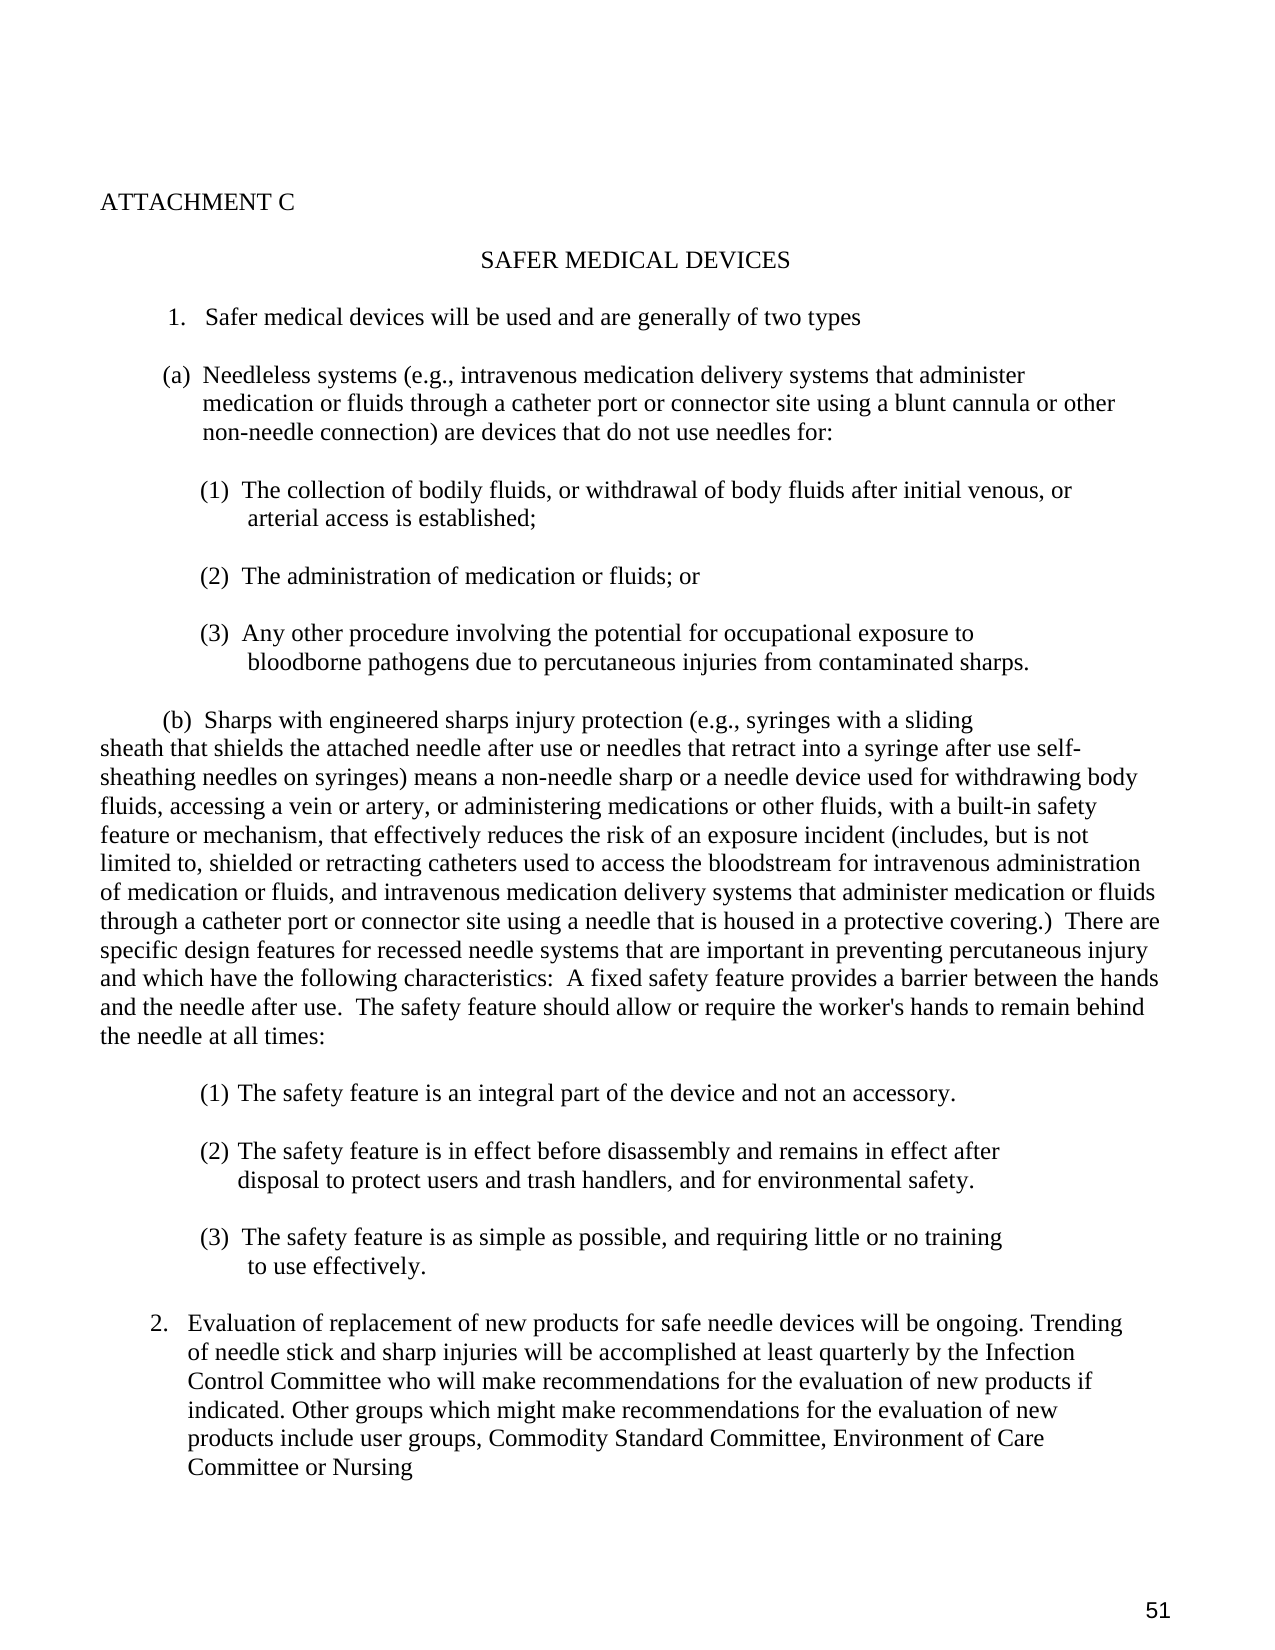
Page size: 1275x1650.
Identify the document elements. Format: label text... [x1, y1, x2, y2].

list The collection of bodily fluids, or withdrawal of body fluids after initial venous, or arterial access is established; [200, 475, 1148, 532]
list The administration of medication or fluids; or [200, 561, 1171, 590]
list Evaluation of replacement of new products for safe needle devices will be ongoing. Trending of needle stick and sharp injuries will be accomplished at least quarterly by the Infection Control Committee who will make recommendations for the evaluation of new products if indicated. Other groups which might make recommendations for the evaluation of new products include user groups, Commodity Standard Committee, Environment of Care Committee or Nursing [150, 1308, 1148, 1481]
list The safety feature is as simple as possible, and requiring little or no training to use effectively. [200, 1222, 1027, 1280]
list Needleless systems (e.g., intravenous medication delivery systems that administer medication or fluids through a catheter port or connector site using a blunt cannula or other non-needle connection) are devices that do not use needles for: [162, 360, 1140, 446]
text ATTACHMENT C [100, 187, 1171, 216]
list The safety feature is an integral part of the device and not an accessory. [200, 1078, 1171, 1107]
list Any other procedure involving the potential for occupational exposure to bloodborne pathogens due to percutaneous injuries from contaminated sharps. [200, 618, 1093, 676]
list Safer medical devices will be used and are generally of two types [167, 302, 1171, 331]
list The safety feature is in effect before disassembly and remains in effect after disposal to protect users and trash handlers, and for environmental safety. [200, 1136, 1001, 1193]
text SAFER MEDICAL DEVICES [100, 245, 1171, 273]
list Sharps with engineered sharps injury protection (e.g., syringes with a sliding [162, 705, 1171, 733]
text sheath that shields the attached needle after use or needles that retract into a syringe after use self-sheathing needles on syringes) means a non-needle sharp or a needle device used for withdrawing body fluids, accessing a vein or artery, or administering medications or other fluids, with a built-in safety feature or mechanism, that effectively reduces the risk of an exposure incident (includes, but is not limited to, shielded or retracting catheters used to access the bloodstream for intravenous administration of medication or fluids, and intravenous medication delivery systems that administer medication or fluids through a catheter port or connector site using a needle that is housed in a protective covering.) There are specific design features for recessed needle systems that are important in preventing percutaneous injury and which have the following characteristics: A fixed safety feature provides a barrier between the hands and the needle after use. The safety feature should allow or require the worker's hands to remain behind the needle at all times: [100, 733, 1162, 1050]
